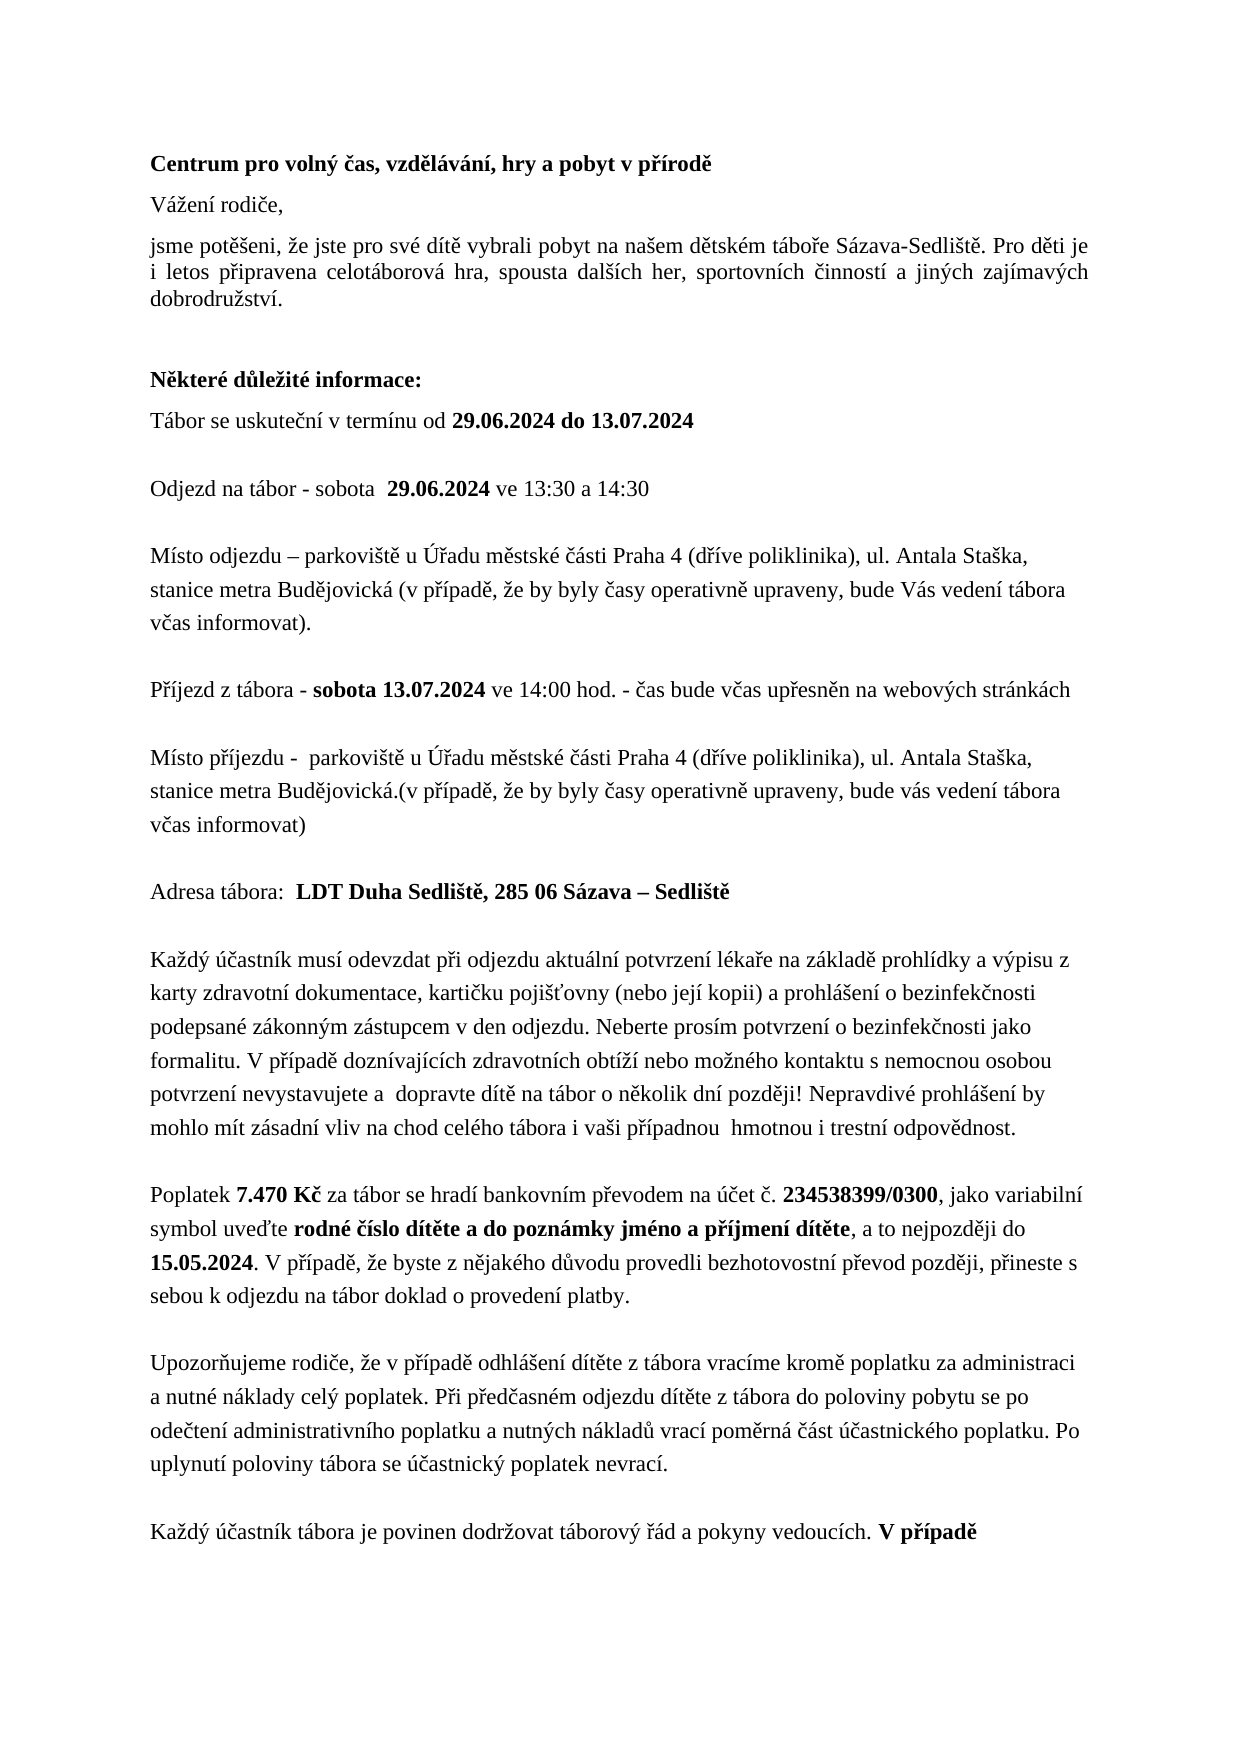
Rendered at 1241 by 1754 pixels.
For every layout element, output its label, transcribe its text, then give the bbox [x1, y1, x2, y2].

list Místo odjezdu – parkoviště u Úřadu městské části Praha 4 (dříve poliklinika), ul. Antala Staška, stanice metra Budějovická (v případě, že by byly časy operativně upraveny, bude Vás vedení tábora včas informovat). [150, 508, 1090, 636]
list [150, 1484, 1090, 1544]
list Místo příjezdu - parkoviště u Úřadu městské části Praha 4 (dříve poliklinika), ul. Antala Staška, stanice metra Budějovická.(v případě, že by byly časy operativně upraveny, bude vás vedení tábora včas informovat) [150, 710, 1090, 837]
text jsme potěšeni, že jste pro své dítě vybrali pobyt na našem dětském táboře Sázava-Sedliště. Pro děti je i letos připravena celotáborová hra, spousta dalších her, sportovních činností a jiných zajímavých dobrodružství. [150, 232, 1090, 311]
list Odjezd na tábor - sobota 29.06.2024 ve 13:30 a 14:30 [150, 441, 1090, 501]
list Adresa tábora: LDT Duha Sedliště, 285 06 Sázava – Sedliště [150, 845, 1090, 905]
list Každý účastník musí odevzdat při odjezdu aktuální potvrzení lékaře na základě prohlídky a výpisu z karty zdravotní dokumentace, kartičku pojišťovny (nebo její kopii) a prohlášení o bezinfekčnosti podepsané zákonným zástupcem v den odjezdu. Neberte prosím potvrzení o bezinfekčnosti jako formalitu. V případě doznívajících zdravotních obtíží nebo možného kontaktu s nemocnou osobou potvrzení nevystavujete a dopravte dítě na tábor o několik dní později! Nepravdivé prohlášení by mohlo mít zásadní vliv na chod celého tábora i vaši případnou hmotnou i trestní odpovědnost. [150, 912, 1090, 1140]
list Upozorňujeme rodiče, že v případě odhlášení dítěte z tábora vracíme kromě poplatku za administraci a nutné náklady celý poplatek. Při předčasném odjezdu dítěte z tábora do poloviny pobytu se po odečtení administrativního poplatku a nutných nákladů vrací poměrná část účastnického poplatku. Po uplynutí poloviny tábora se účastnický poplatek nevrací. [150, 1316, 1090, 1477]
list Tábor se uskuteční v termínu od 29.06.2024 do 13.07.2024 [150, 407, 1090, 434]
text Vážení rodiče, [150, 191, 1090, 217]
text Některé důležité informace: [150, 366, 1090, 393]
text Centrum pro volný čas, vzdělávání, hry a pobyt v přírodě [150, 150, 1090, 176]
list Poplatek 7.470 Kč za tábor se hradí bankovním převodem na účet č. 234538399/0300, jako variabilní symbol uveďte rodné číslo dítěte a do poznámky jméno a příjmení dítěte, a to nejpozději do 15.05.2024. V případě, že byste z nějakého důvodu provedli bezhotovostní převod později, přineste s sebou k odjezdu na tábor doklad o provedení platby. [150, 1148, 1090, 1308]
list Příjezd z tábora - sobota 13.07.2024 ve 14:00 hod. - čas bude včas upřesněn na webových stránkách [150, 643, 1090, 703]
